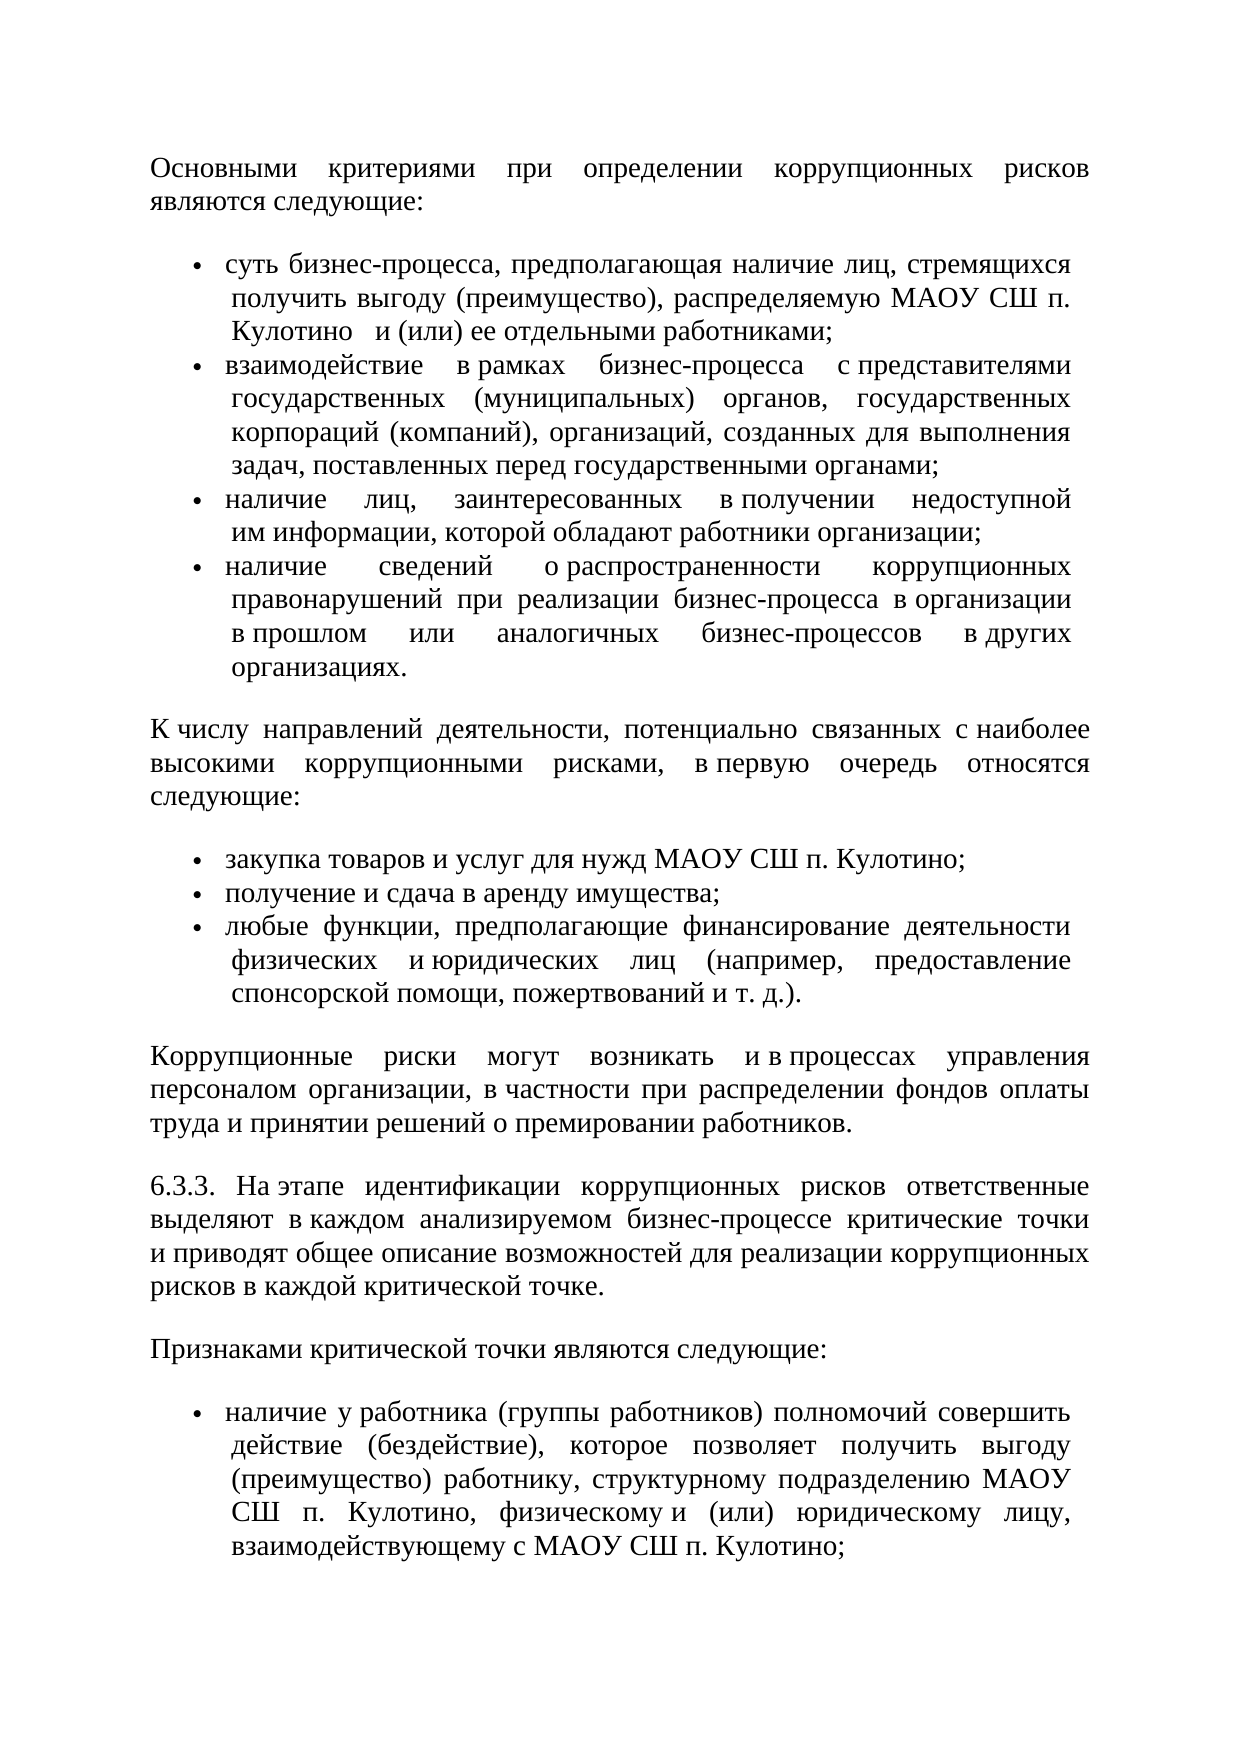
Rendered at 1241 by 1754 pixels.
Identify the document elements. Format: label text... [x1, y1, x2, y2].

list получение и сдача в аренду имущества; [194, 1197, 1071, 1231]
text К числу направлений деятельности, потенциально связанных с наиболее высокими коррупционными рисками, в первую очередь относятся следующие: [150, 1034, 1090, 1134]
list суть бизнес-процесса, предполагающая наличие лиц, стремящихся получить выгоду (преимущество), распределяемую МАОУ СШ п. Кулотино и (или) ее отдельными работниками; [194, 539, 1071, 640]
text Оценка коррупционных рисков может быть поручена работникам МАОУ СШ п. Кулотино и специальной организации, с которой заключается договор на оказание услуг. [150, 150, 1090, 251]
text 6.3.2. На этапе описания бизнес-процессов ответственные представляют все направления деятельности МАОУ СШ п. Кулотино в форме бизнес-процессов и подпроцессов, оценивают их на наличие коррупционных рисков. [150, 280, 1090, 414]
text Основными критериями при определении коррупционных рисков являются следующие: [150, 443, 1090, 510]
text Коррупционные риски могут возникать и в процессах управления персоналом организации, в частности при распределении фондов оплаты труда и принятии решений о премировании работников. [150, 1389, 1090, 1490]
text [150, 1519, 1090, 1586]
list закупка товаров и услуг для нужд МАОУ СШ п. Кулотино; [194, 1163, 1071, 1197]
list любые функции, предполагающие финансирование деятельности физических и юридических лиц (например, предоставление спонсорской помощи, пожертвований и т. д.). [194, 1260, 1071, 1360]
list наличие сведений о распространенности коррупционных правонарушений при реализации бизнес-процесса в организации в прошлом или аналогичных бизнес-процессов в других организациях. [194, 870, 1071, 1004]
list взаимодействие в рамках бизнес-процесса с представителями государственных (муниципальных) органов, государственных корпораций (компаний), организаций, созданных для выполнения задач, поставленных перед государственными органами; [194, 640, 1071, 774]
list наличие лиц, заинтересованных в получении недоступной им информации, которой обладают работники организации; [194, 774, 1071, 841]
